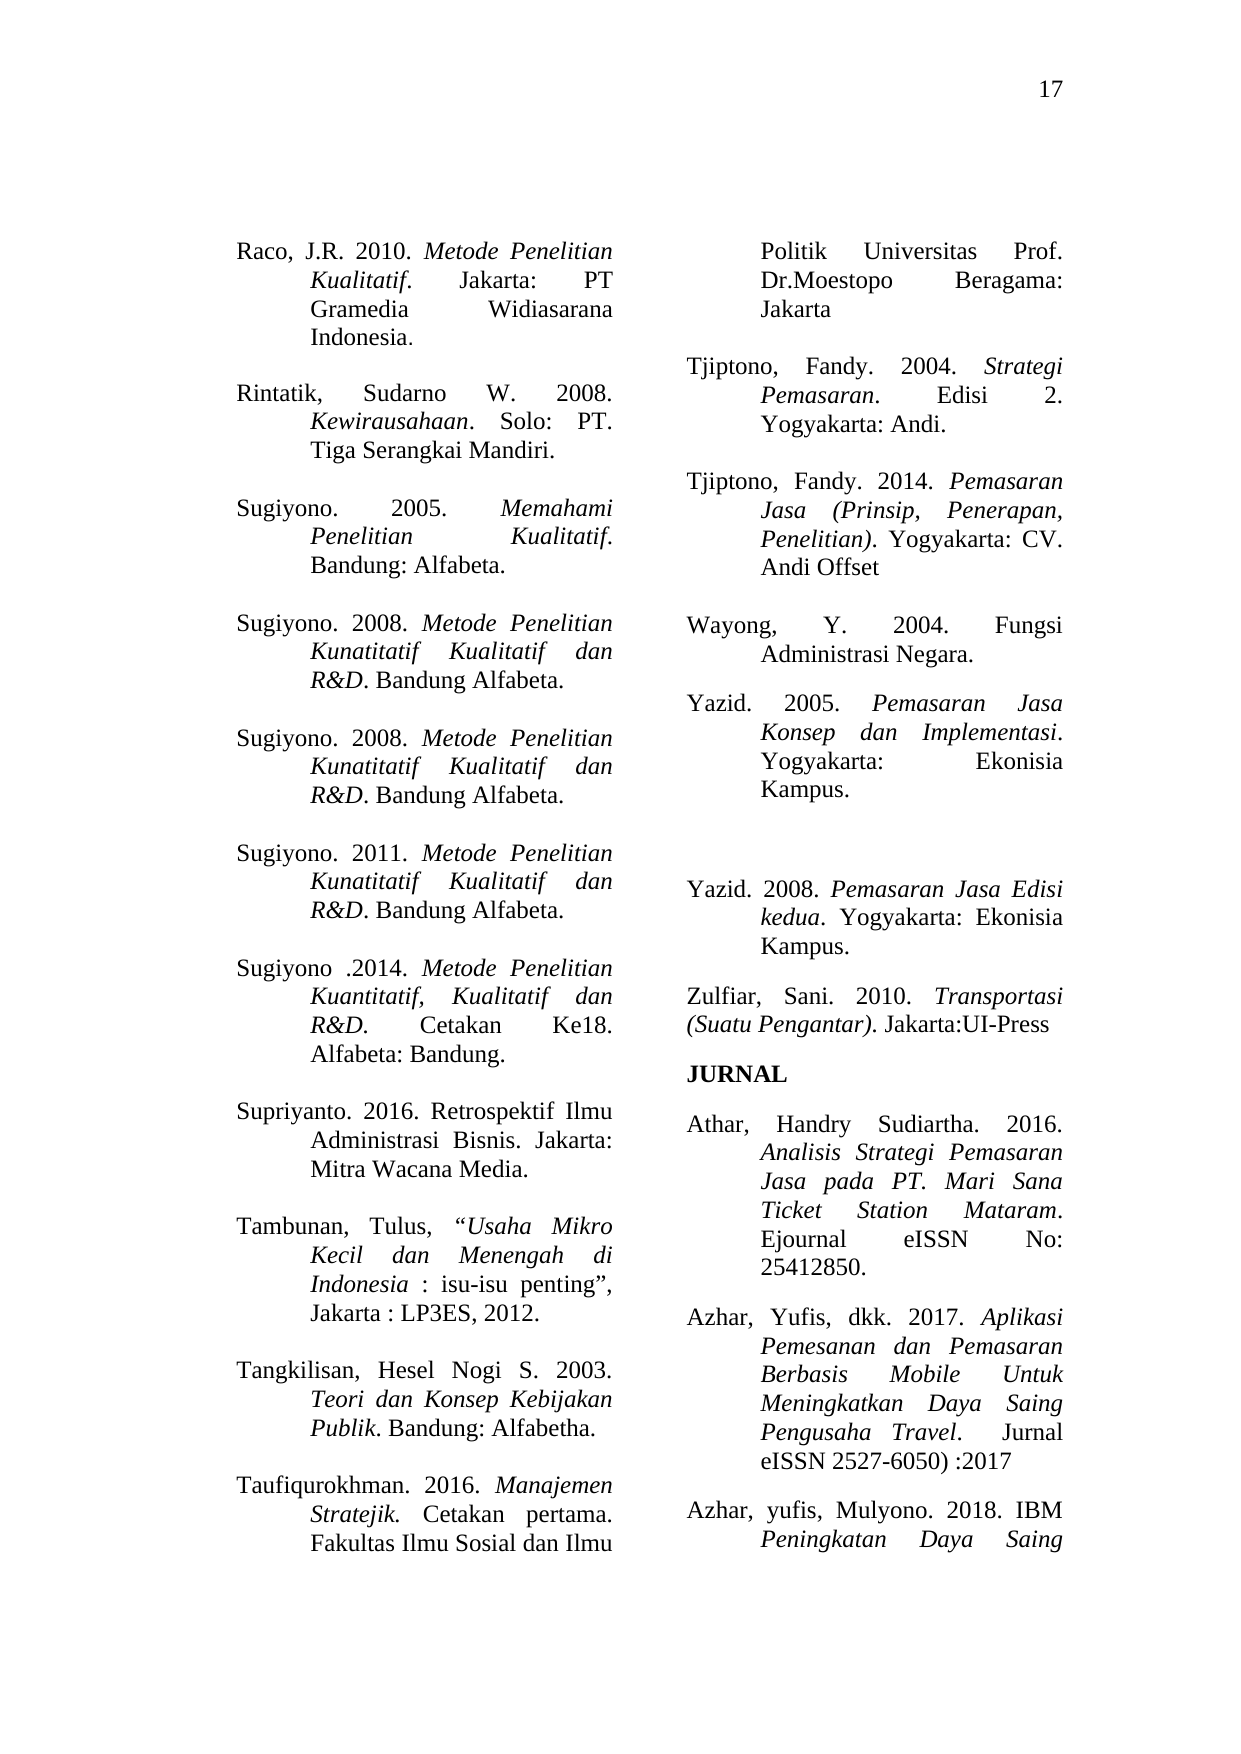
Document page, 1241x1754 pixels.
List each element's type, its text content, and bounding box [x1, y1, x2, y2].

text Tjiptono, Fandy. 2014. Pemasaran Jasa (Prinsip, Penerapan, Penelitian). Yogyakarta: CV. Andi Offset [686, 466, 1063, 581]
text Sugiyono .2014. Metode Penelitian Kuantitatif, Kualitatif dan R&D. Cetakan Ke18. Alfabeta: Bandung. [236, 953, 613, 1068]
text Yazid. 2005. Pemasaran Jasa Konsep dan Implementasi. Yogyakarta: Ekonisia Kampus. [686, 688, 1063, 803]
text Athar, Handry Sudiartha. 2016. Analisis Strategi Pemasaran Jasa pada PT. Mari Sana Ticket Station Mataram. Ejournal eISSN No: 25412850. [686, 1109, 1063, 1281]
text Tangkilisan, Hesel Nogi S. 2003. Teori dan Konsep Kebijakan Publik. Bandung: Alfabetha. [236, 1355, 613, 1441]
text Wayong, Y. 2004. Fungsi Administrasi Negara. [686, 610, 1063, 667]
text Tambunan, Tulus, “Usaha Mikro Kecil dan Menengah di Indonesia : isu-isu penting”, Jakarta : LP3ES, 2012. [236, 1211, 613, 1326]
text Yazid. 2008. Pemasaran Jasa Edisi kedua. Yogyakarta: Ekonisia Kampus. [686, 874, 1063, 960]
text Zulfiar, Sani. 2010. Transportasi (Suatu Pengantar). Jakarta:UI-Press [686, 981, 1063, 1038]
text Rintatik, Sudarno W. 2008. Kewirausahaan. Solo: PT. Tiga Serangkai Mandiri. [236, 378, 613, 464]
text Sugiyono. 2008. Metode Penelitian Kunatitatif Kualitatif dan R&D. Bandung Alfabeta. [236, 608, 613, 694]
text Sugiyono. 2005. Memahami Penelitian Kualitatif. Bandung: Alfabeta. [236, 493, 613, 579]
text Raco, J.R. 2010. Metode Penelitian Kualitatif. Jakarta: PT Gramedia Widiasarana Indonesia. [236, 236, 613, 351]
text Azhar, Yufis, dkk. 2017. Aplikasi Pemesanan dan Pemasaran Berbasis Mobile Untuk Meningkatkan Daya Saing Pengusaha Travel. Jurnal eISSN 2527-6050) :2017 [686, 1302, 1063, 1474]
text Sugiyono. 2011. Metode Penelitian Kunatitatif Kualitatif dan R&D. Bandung Alfabeta. [236, 838, 613, 924]
text Tjiptono, Fandy. 2004. Strategi Pemasaran. Edisi 2. Yogyakarta: Andi. [686, 351, 1063, 437]
text Sugiyono. 2008. Metode Penelitian Kunatitatif Kualitatif dan R&D. Bandung Alfabeta. [236, 723, 613, 809]
text Azhar, yufis, Mulyono. 2018. IBM Peningkatan Daya Saing Pengusaha Travel di Malang Raya. Ejournal Volume 15 [686, 1495, 1063, 1553]
text Taufiqurokhman. 2016. Manajemen Stratejik. Cetakan pertama. Fakultas Ilmu Sosial dan Ilmu Politik Universitas Prof. Dr.Moestopo Beragama: Jakarta [236, 1470, 613, 1556]
text Taufiqurokhman. 2016. Manajemen Stratejik. Cetakan pertama. Fakultas Ilmu Sosial dan Ilmu Politik Universitas Prof. Dr.Moestopo Beragama: Jakarta [686, 236, 1063, 322]
text JURNAL [686, 1059, 1063, 1088]
text Supriyanto. 2016. Retrospektif Ilmu Administrasi Bisnis. Jakarta: Mitra Wacana Media. [236, 1096, 613, 1183]
